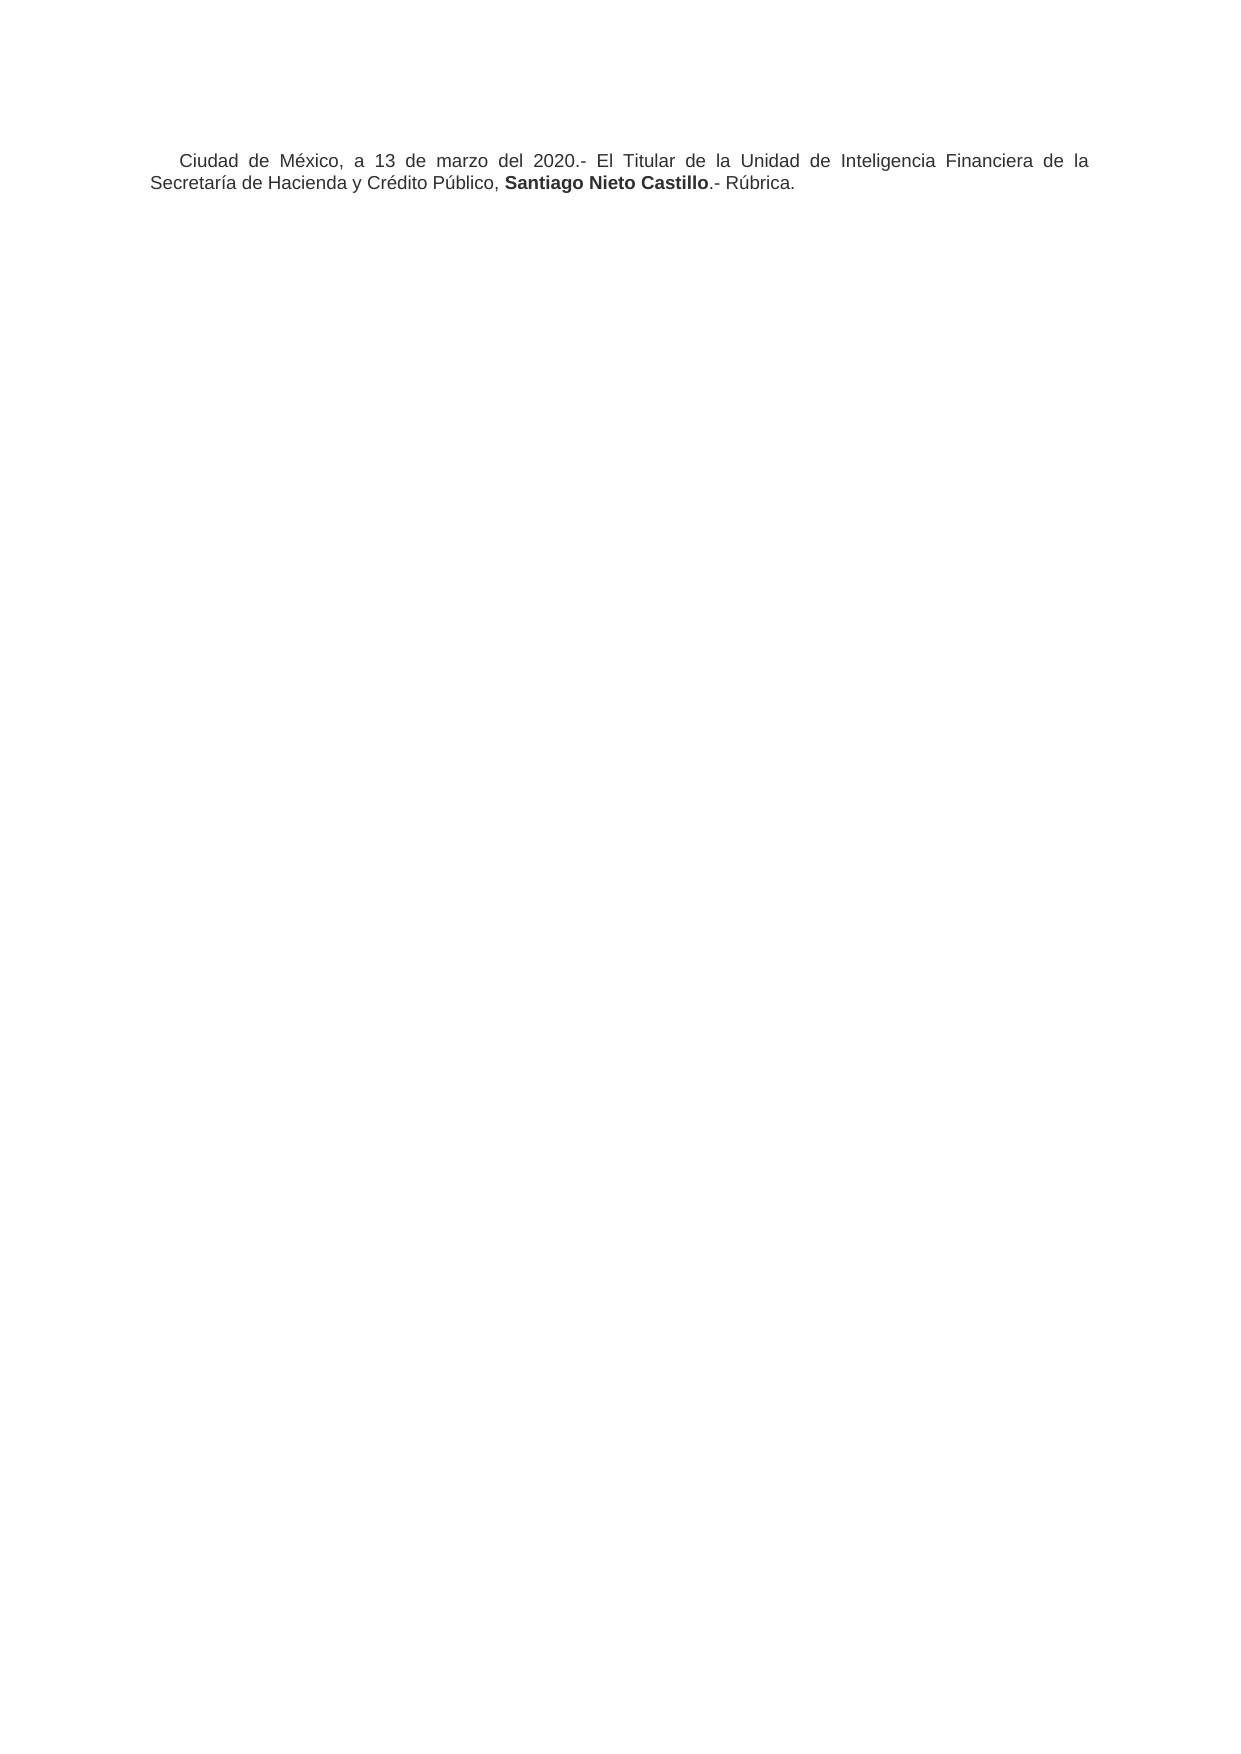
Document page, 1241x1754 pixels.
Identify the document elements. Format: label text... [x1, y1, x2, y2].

text Ciudad de México, a 13 de marzo del 2020.- El Titular de la Unidad de Inteligencia Financiera de la Secretaría de Hacienda y Crédito Público, Santiago Nieto Castillo.- Rúbrica. [150, 150, 1090, 193]
